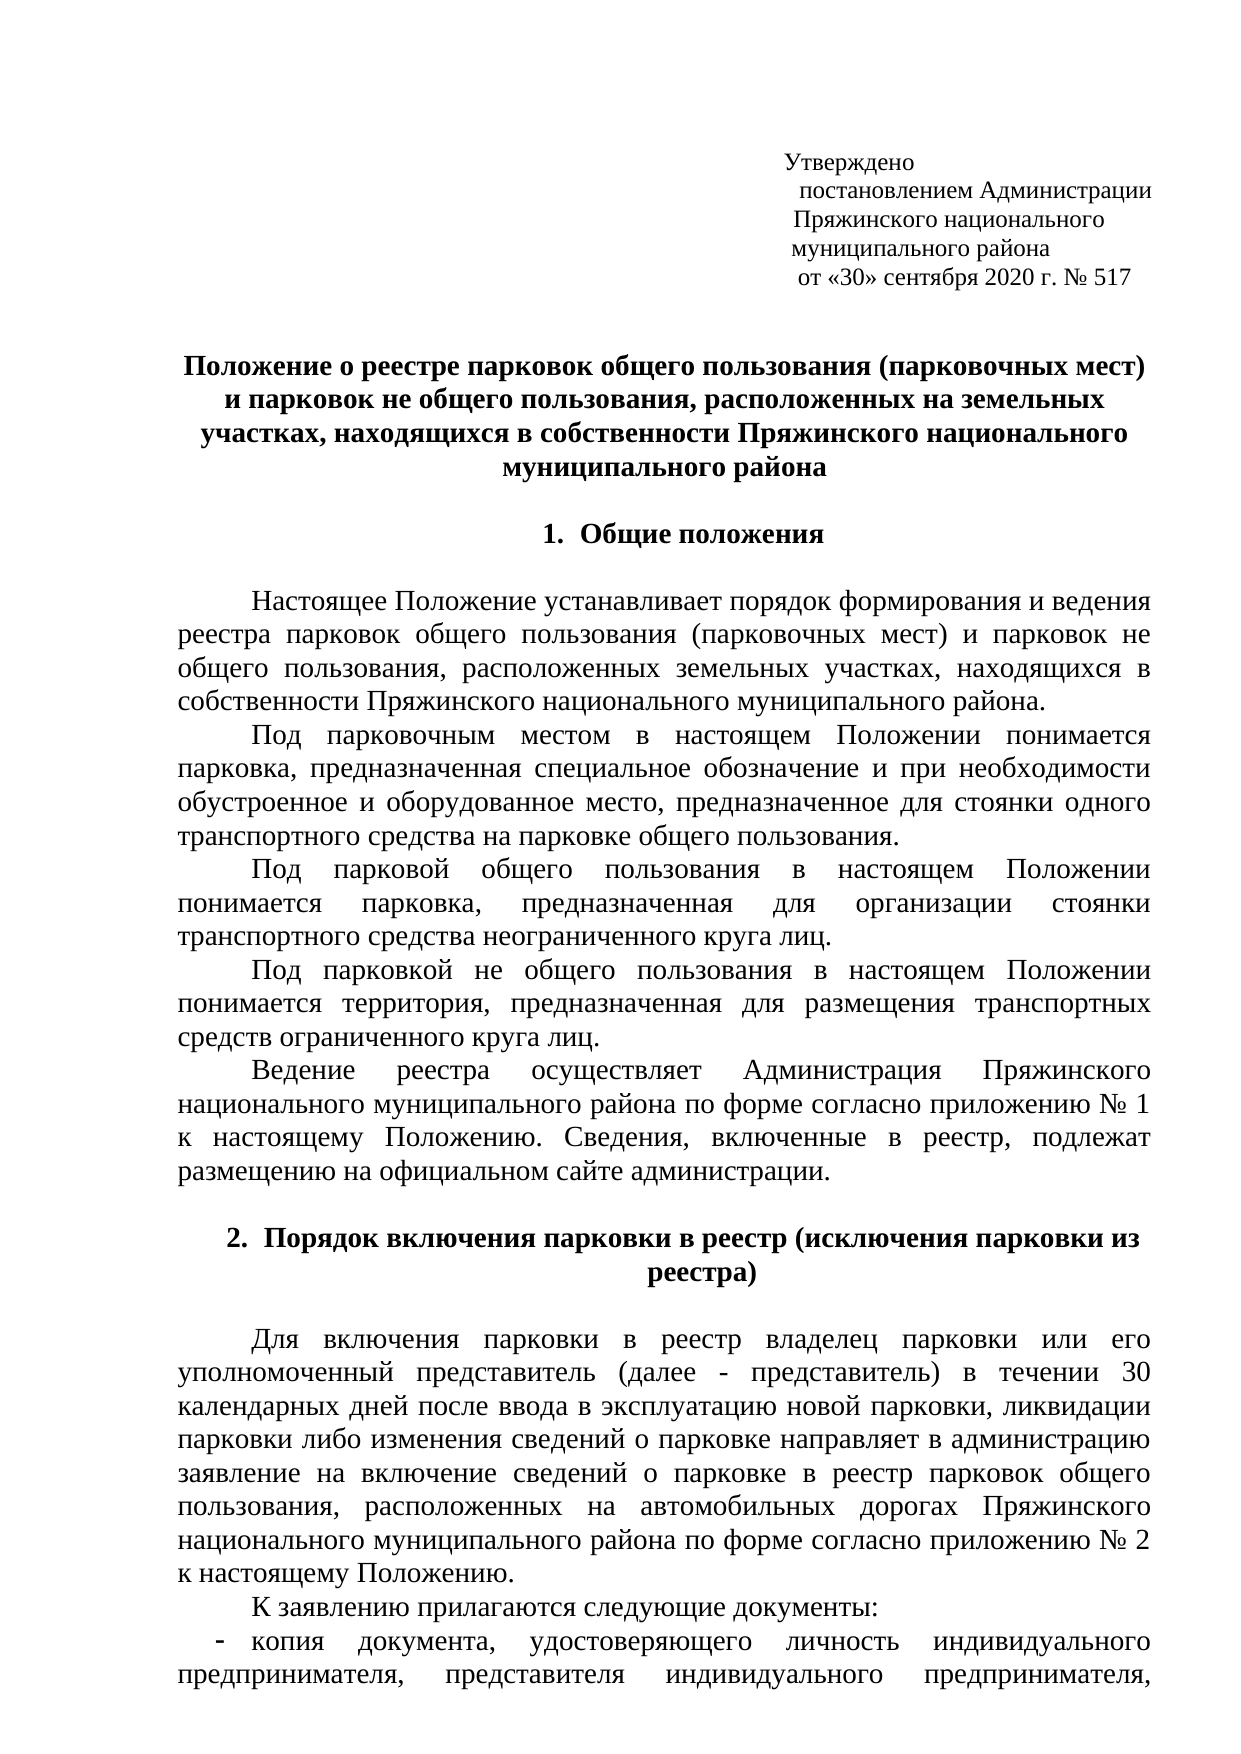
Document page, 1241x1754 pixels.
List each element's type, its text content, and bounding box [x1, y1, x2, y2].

text К заявлению прилагаются следующие документы: [177, 1589, 1152, 1623]
text Под парковочным местом в настоящем Положении понимается парковка, предназначенная специальное обозначение и при необходимости обустроенное и оборудованное место, предназначенное для стоянки одного транспортного средства на парковке общего пользования. [177, 717, 1152, 851]
list Настоящее Положение устанавливает порядок формирования и ведения реестра парковок общего пользования (парковочных мест) и парковок не общего пользования, расположенных земельных участках, находящихся в собственности Пряжинского национального муниципального района. [177, 583, 1152, 717]
list Порядок включения парковки в реестр (исключения парковки из реестра) [215, 1220, 1152, 1287]
text постановлением Администрации [251, 176, 1152, 204]
text от «30» сентября 2020 г. № 517 [177, 262, 1152, 291]
text Под парковой общего пользования в настоящем Положении понимается парковка, предназначенная для организации стоянки транспортного средства неограниченного круга лиц. [177, 851, 1152, 952]
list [177, 1623, 1152, 1690]
text Ведение реестра осуществляет Администрация Пряжинского национального муниципального района по форме согласно приложению № 1 к настоящему Положению. Сведения, включенные в реестр, подлежат размещению на официальном сайте администрации. [177, 1052, 1152, 1187]
text Для включения парковки в реестр владелец парковки или его уполномоченный представитель (далее - представитель) в течении 30 календарных дней после ввода в эксплуатацию новой парковки, ликвидации парковки либо изменения сведений о парковке направляет в администрацию заявление на включение сведений о парковке в реестр парковок общего пользования, расположенных на автомобильных дорогах Пряжинского национального муниципального района по форме согласно приложению № 2 к настоящему Положению. [177, 1321, 1152, 1589]
text Под парковкой не общего пользования в настоящем Положении понимается территория, предназначенная для размещения транспортных средств ограниченного круга лиц. [177, 952, 1152, 1052]
text муниципального района [177, 233, 1152, 262]
text Положение о реестре парковок общего пользования (парковочных мест) и парковок не общего пользования, расположенных на земельных участках, находящихся в собственности Пряжинского национального муниципального района [177, 348, 1152, 482]
text Пряжинского национального [177, 204, 1152, 233]
list Общие положения [215, 516, 1152, 549]
text Утверждено [546, 118, 1152, 176]
